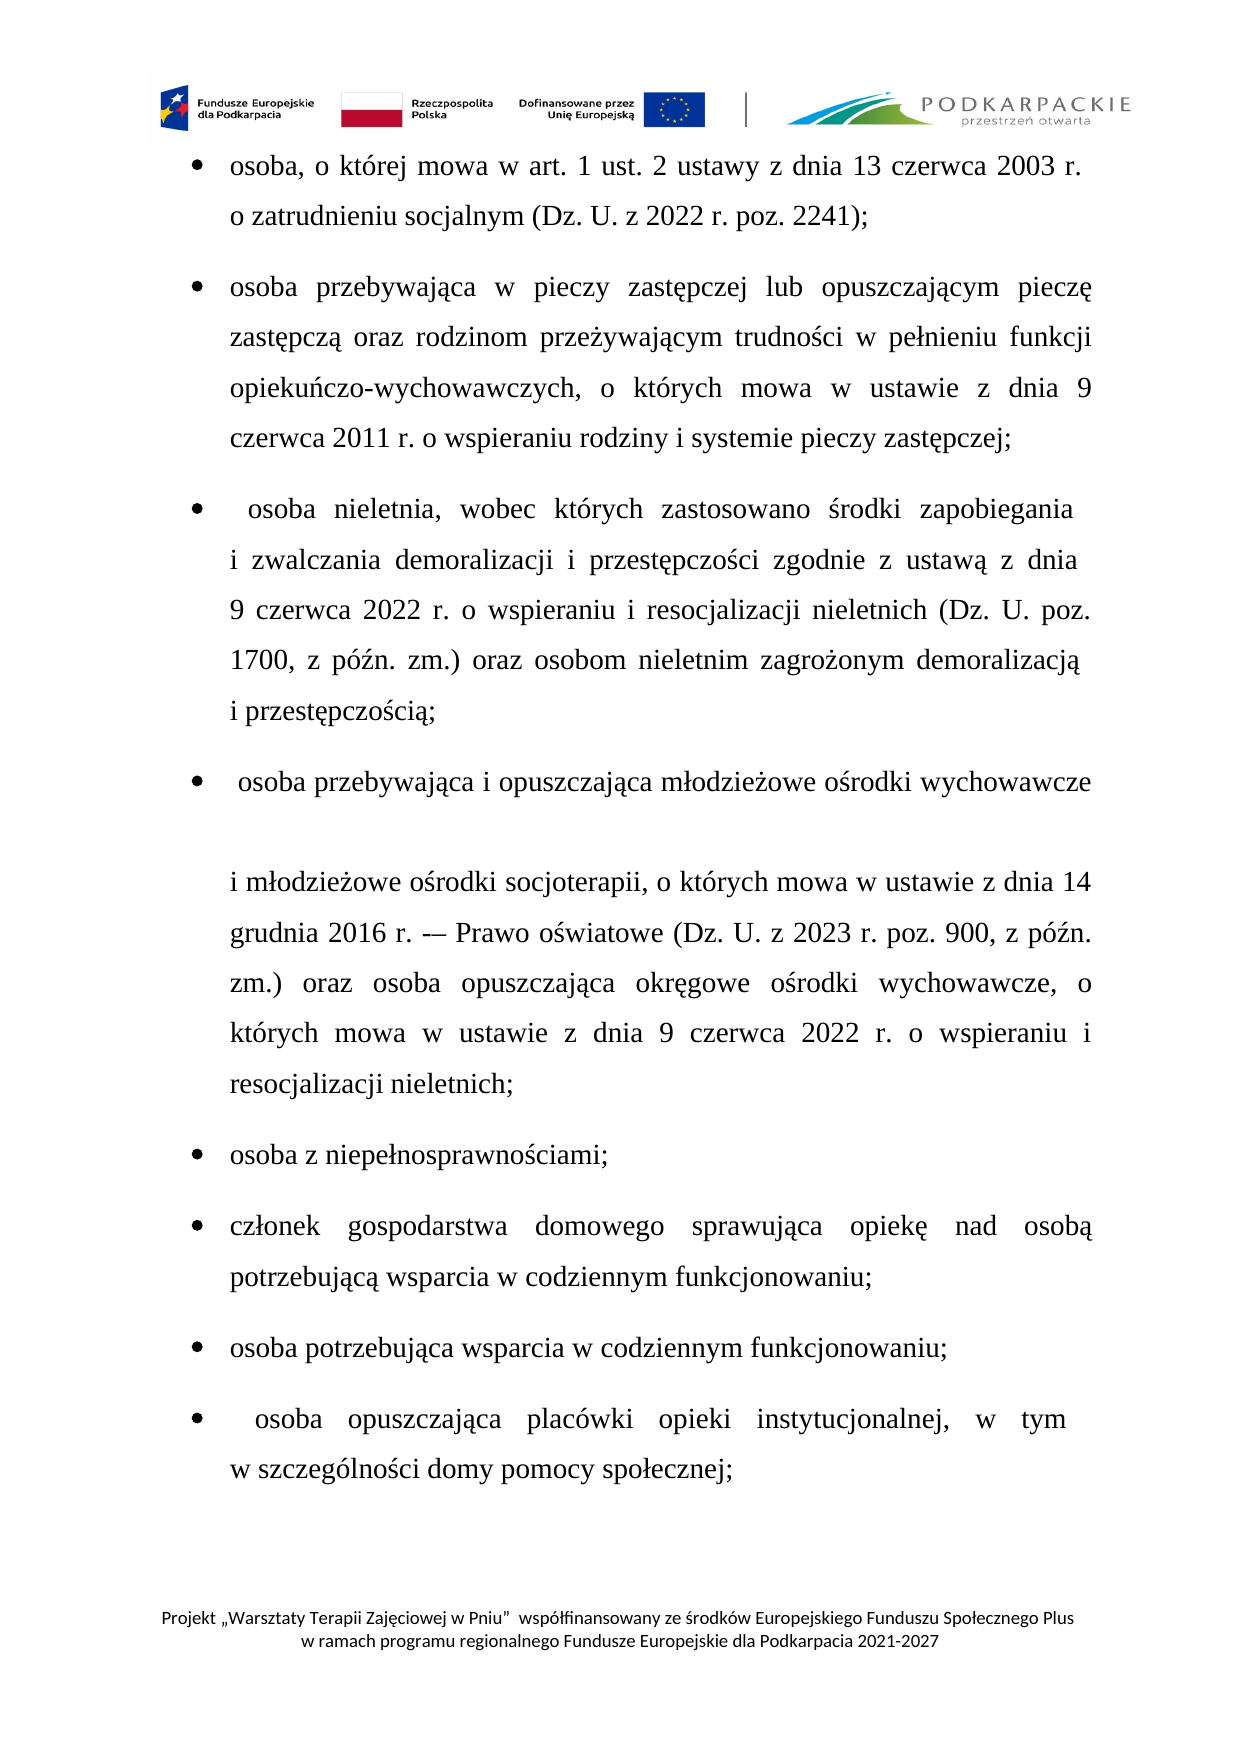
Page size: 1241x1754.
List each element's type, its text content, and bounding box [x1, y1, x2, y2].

list osoba przebywająca w pieczy zastępczej lub opuszczającym pieczę zastępczą oraz rodzinom przeżywającym trudności w pełnieniu funkcji opiekuńczo-wychowawczych, o których mowa w ustawie z dnia 9 czerwca 2011 r. o wspieraniu rodziny i systemie pieczy zastępczej; [192, 269, 1093, 454]
list osoba, o której mowa w art. 1 ust. 2 ustawy z dnia 13 czerwca 2003 r. o zatrudnieniu socjalnym (Dz. U. z 2022 r. poz. 2241); [192, 148, 1093, 232]
list osoba opuszczająca placówki opieki instytucjonalnej, w tym w szczególności domy pomocy społecznej; [192, 1401, 1093, 1485]
list osoba potrzebująca wsparcia w codziennym funkcjonowaniu; [192, 1330, 1093, 1363]
list osoba przebywająca i opuszczająca młodzieżowe ośrodki wychowawcze i młodzieżowe ośrodki socjoterapii, o których mowa w ustawie z dnia 14 grudnia 2016 r. -– Prawo oświatowe (Dz. U. z 2023 r. poz. 900, z późn. zm.) oraz osoba opuszczająca okręgowe ośrodki wychowawcze, o których mowa w ustawie z dnia 9 czerwca 2022 r. o wspieraniu i resocjalizacji nieletnich; [192, 764, 1093, 1099]
list osoba nieletnia, wobec których zastosowano środki zapobiegania i zwalczania demoralizacji i przestępczości zgodnie z ustawą z dnia 9 czerwca 2022 r. o wspieraniu i resocjalizacji nieletnich (Dz. U. poz. 1700, z późn. zm.) oraz osobom nieletnim zagrożonym demoralizacją i przestępczością; [192, 491, 1093, 726]
list członek gospodarstwa domowego sprawująca opiekę nad osobą potrzebującą wsparcia w codziennym funkcjonowaniu; [192, 1208, 1093, 1292]
picture [147, 73, 1144, 143]
list osoba z niepełnosprawnościami; [192, 1137, 1093, 1171]
